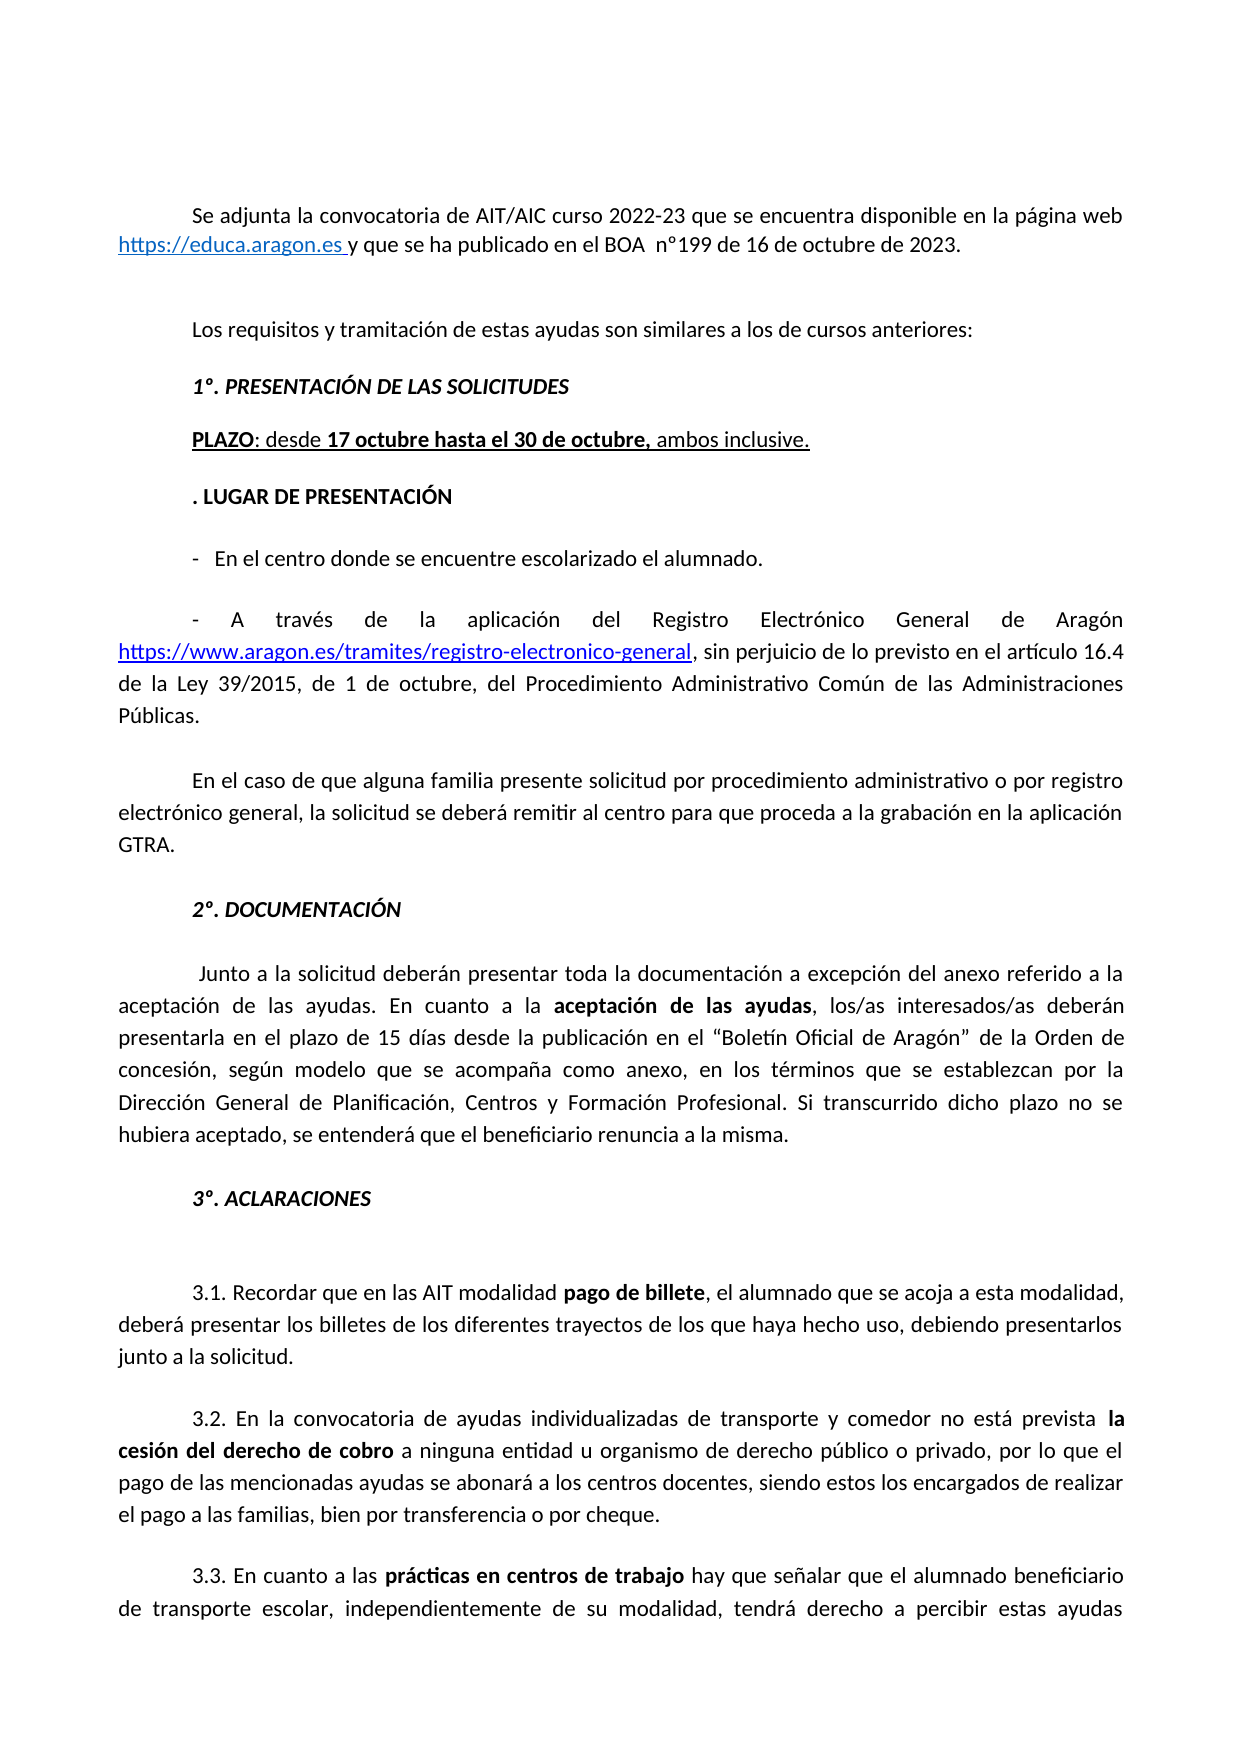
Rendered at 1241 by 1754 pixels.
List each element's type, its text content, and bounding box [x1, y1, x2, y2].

text Junto a la solicitud deberán presentar toda la documentación a excepción del anexo referido a la aceptación de las ayudas. En cuanto a la aceptación de las ayudas, los/as interesados/as deberán presentarla en el plazo de 15 días desde la publicación en el “Boletín Oficial de Aragón” de la Orden de concesión, según modelo que se acompaña como anexo, en los términos que se establezcan por la Dirección General de Planificación, Centros y Formación Profesional. Si transcurrido dicho plazo no se hubiera aceptado, se entenderá que el beneficiario renuncia a la misma. [118, 959, 1125, 1148]
text 1º. PRESENTACIÓN DE LAS SOLICITUDES [118, 372, 1125, 400]
text - A través de la aplicación del Registro Electrónico General de Aragón https://www.aragon.es/tramites/registro-electronico-general, sin perjuicio de lo previsto en el artículo 16.4 de la Ley 39/2015, de 1 de octubre, del Procedimiento Administrativo Común de las Administraciones Públicas. [118, 605, 1125, 729]
text - En el centro donde se encuentre escolarizado el alumnado. [118, 544, 1125, 572]
text 3.1. Recordar que en las AIT modalidad pago de billete, el alumnado que se acoja a esta modalidad, deberá presentar los billetes de los diferentes trayectos de los que haya hecho uso, debiendo presentarlos junto a la solicitud. [118, 1278, 1125, 1370]
text 3º. ACLARACIONES [118, 1184, 1125, 1212]
text 2º. DOCUMENTACIÓN [118, 895, 1125, 923]
text PLAZO: desde 17 octubre hasta el 30 de octubre, ambos inclusive. [118, 425, 1125, 453]
text 3.2. En la convocatoria de ayudas individualizadas de transporte y comedor no está prevista la cesión del derecho de cobro a ninguna entidad u organismo de derecho público o privado, por lo que el pago de las mencionadas ayudas se abonará a los centros docentes, siendo estos los encargados de realizar el pago a las familias, bien por transferencia o por cheque. [118, 1404, 1125, 1528]
text En el caso de que alguna familia presente solicitud por procedimiento administrativo o por registro electrónico general, la solicitud se deberá remitir al centro para que proceda a la grabación en la aplicación GTRA. [118, 766, 1125, 858]
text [118, 1562, 1125, 1622]
text . LUGAR DE PRESENTACIÓN [118, 482, 1125, 510]
text Se adjunta la convocatoria de AIT/AIC curso 2022-23 que se encuentra disponible en la página web https://educa.aragon.es y que se ha publicado en el BOA nº199 de 16 de octubre de 2023. [118, 174, 1125, 258]
text Los requisitos y tramitación de estas ayudas son similares a los de cursos anteriores: [118, 287, 1125, 343]
